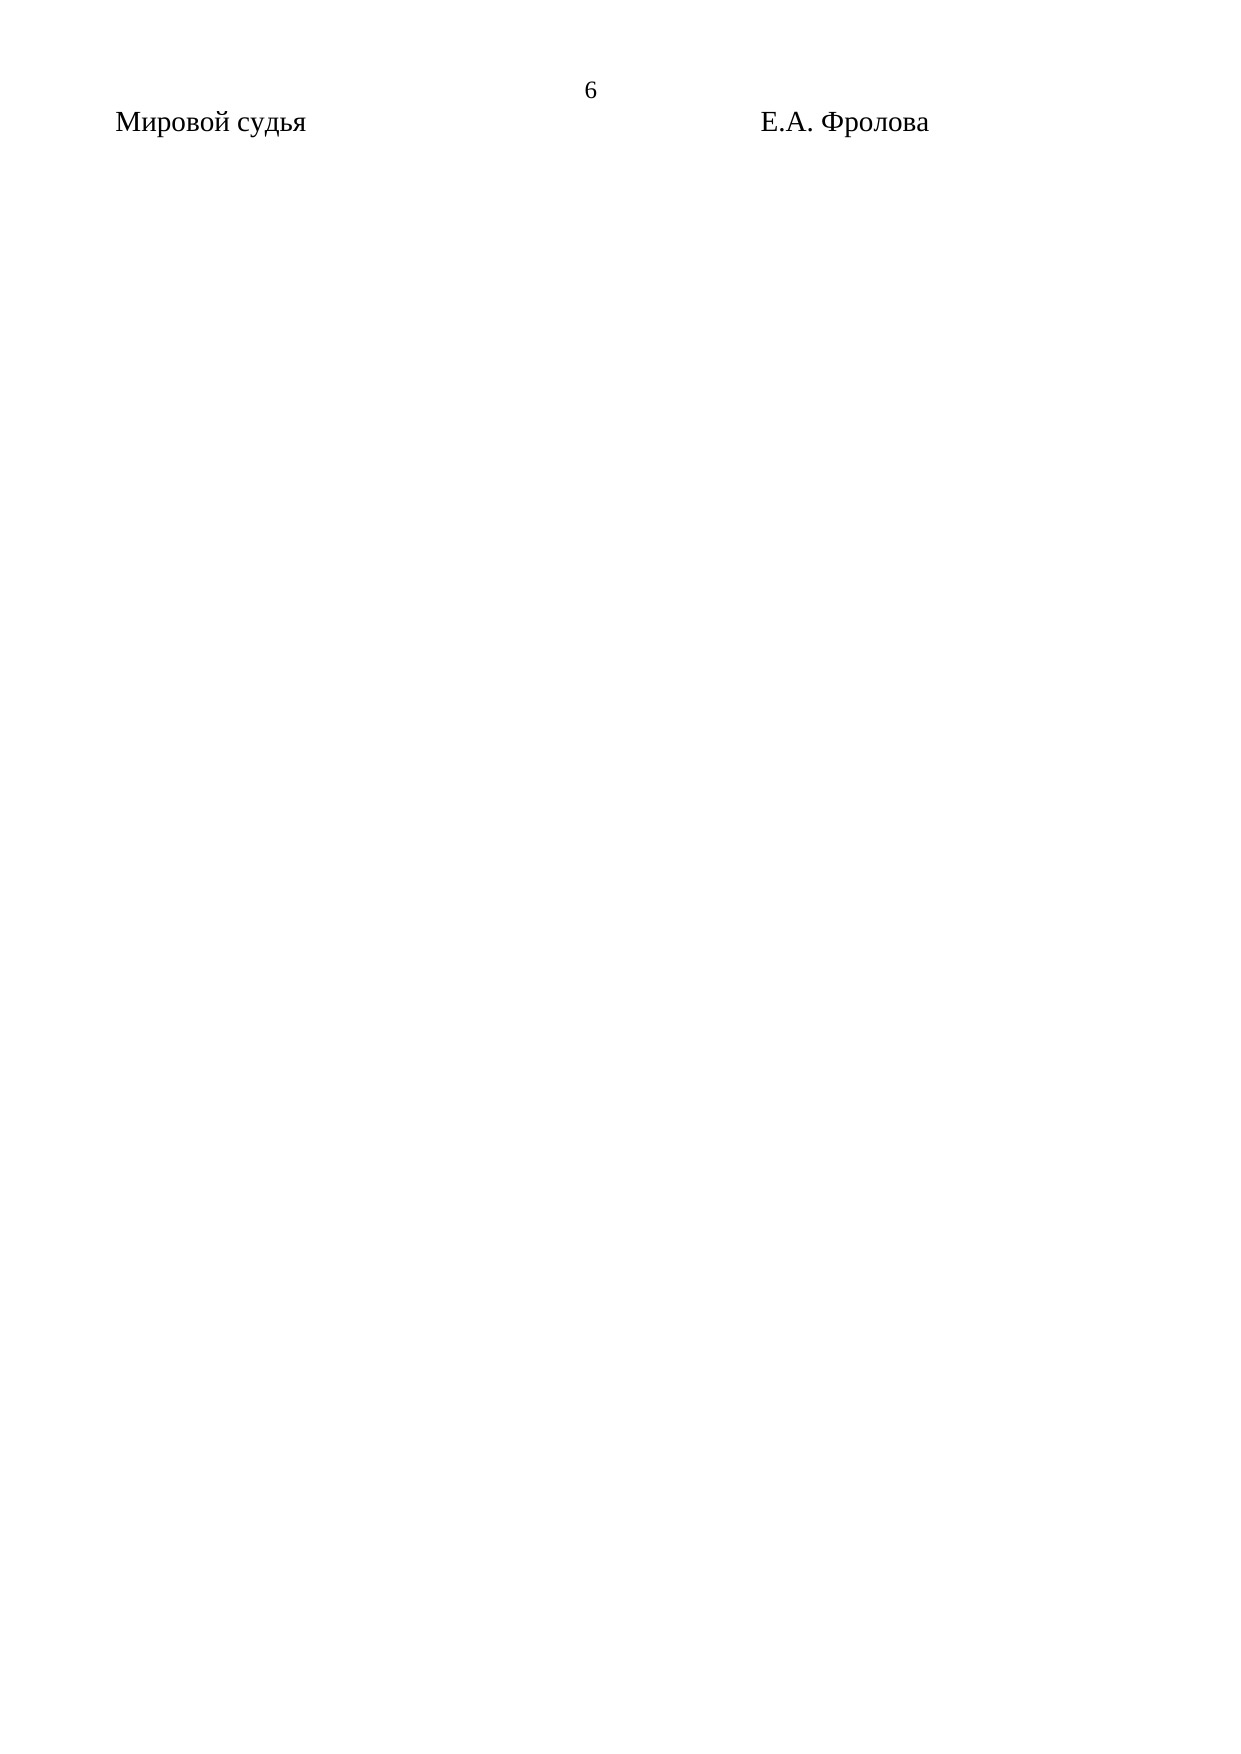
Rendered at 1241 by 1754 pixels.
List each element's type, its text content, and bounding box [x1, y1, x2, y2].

text Мировой судья Е.А. Фролова [89, 104, 1092, 137]
